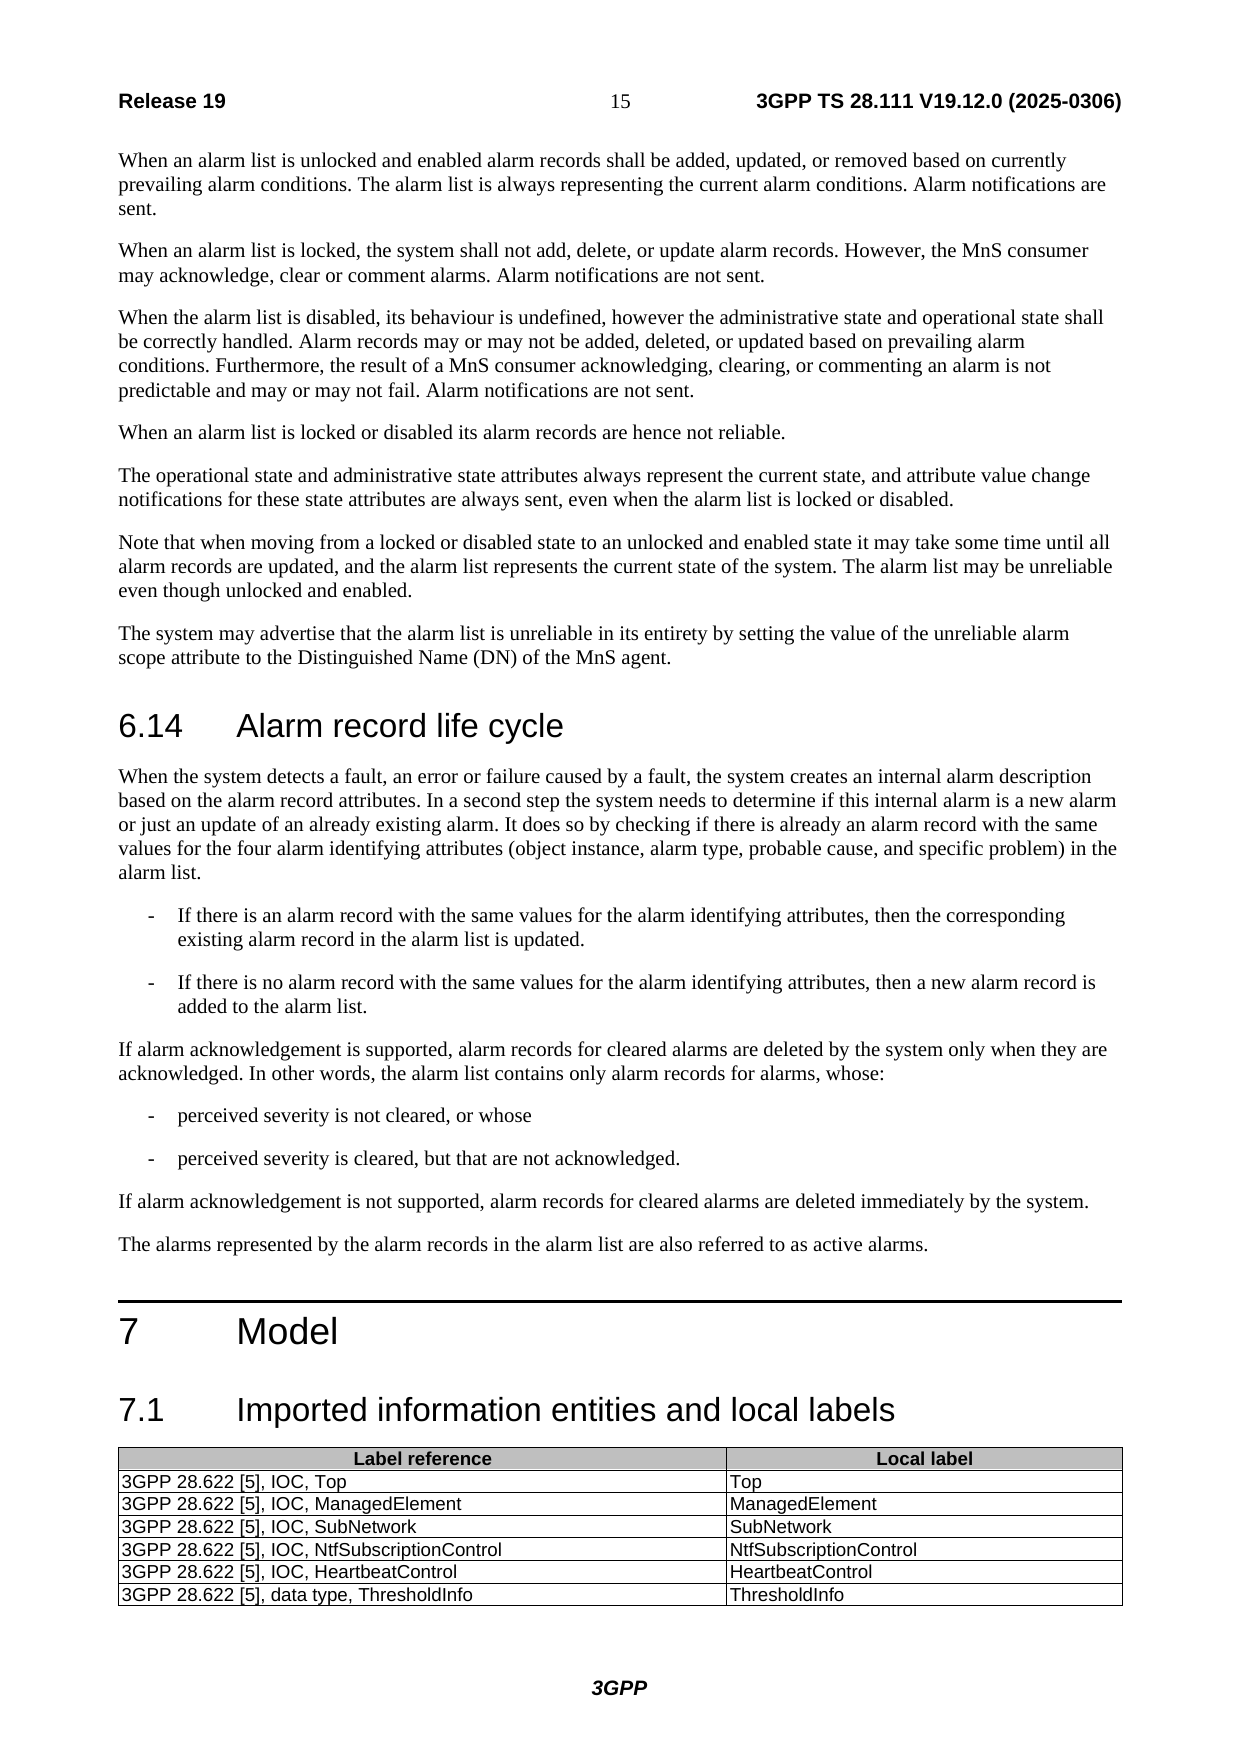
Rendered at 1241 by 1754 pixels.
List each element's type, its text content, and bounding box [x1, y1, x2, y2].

text - If there is no alarm record with the same values for the alarm identifying attributes, then a new alarm record is added to the alarm list. [148, 970, 1122, 1018]
table_cell Top [727, 1471, 1122, 1492]
table_header Label reference [119, 1448, 726, 1469]
table_cell 3GPP 28.622 [5], IOC, NtfSubscriptionControl [119, 1538, 726, 1560]
text When the alarm list is disabled, its behaviour is undefined, however the administrative state and operational state shall be correctly handled. Alarm records may or may not be added, deleted, or updated based on prevailing alarm conditions. Furthermore, the result of a MnS consumer acknowledging, clearing, or commenting an alarm is not predictable and may or may not fail. Alarm notifications are not sent. [118, 305, 1122, 402]
table_cell [119, 1584, 726, 1605]
table_cell NtfSubscriptionControl [727, 1538, 1122, 1560]
text If alarm acknowledgement is supported, alarm records for cleared alarms are deleted by the system only when they are acknowledged. In other words, the alarm list contains only alarm records for alarms, whose: [118, 1037, 1122, 1085]
table_cell HeartbeatControl [727, 1561, 1122, 1582]
text When the system detects a fault, an error or failure caused by a fault, the system creates an internal alarm description based on the alarm record attributes. In a second step the system needs to determine if this internal alarm is a new alarm or just an update of an already existing alarm. It does so by checking if there is already an alarm record with the same values for the four alarm identifying attributes (object instance, alarm type, probable cause, and specific problem) in the alarm list. [118, 764, 1122, 884]
text The alarms represented by the alarm records in the alarm list are also referred to as active alarms. [118, 1232, 1122, 1256]
text - perceived severity is cleared, but that are not acknowledged. [148, 1146, 1122, 1170]
table_cell ManagedElement [727, 1493, 1122, 1515]
table_cell 3GPP 28.622 [5], IOC, ManagedElement [119, 1493, 726, 1515]
table_cell [727, 1584, 1122, 1605]
text - If there is an alarm record with the same values for the alarm identifying attributes, then the corresponding existing alarm record in the alarm list is updated. [148, 903, 1122, 951]
text When an alarm list is locked or disabled its alarm records are hence not reliable. [118, 420, 1122, 444]
subtitle 7.1 Imported information entities and local labels [118, 1390, 1122, 1428]
table_cell 3GPP 28.622 [5], IOC, SubNetwork [119, 1516, 726, 1537]
text - perceived severity is not cleared, or whose [148, 1103, 1122, 1127]
text If alarm acknowledgement is not supported, alarm records for cleared alarms are deleted immediately by the system. [118, 1189, 1122, 1213]
table_cell SubNetwork [727, 1516, 1122, 1537]
subtitle 7 Model [118, 1303, 1122, 1352]
table_header Local label [727, 1448, 1122, 1469]
text The operational state and administrative state attributes always represent the current state, and attribute value change notifications for these state attributes are always sent, even when the alarm list is locked or disabled. [118, 463, 1122, 511]
text When an alarm list is locked, the system shall not add, delete, or update alarm records. However, the MnS consumer may acknowledge, clear or comment alarms. Alarm notifications are not sent. [118, 238, 1122, 287]
text When an alarm list is unlocked and enabled alarm records shall be added, updated, or removed based on currently prevailing alarm conditions. The alarm list is always representing the current alarm conditions. Alarm notifications are sent. [118, 147, 1122, 220]
table_cell 3GPP 28.622 [5], IOC, Top [119, 1471, 726, 1492]
text The system may advertise that the alarm list is unreliable in its entirety by setting the value of the unreliable alarm scope attribute to the Distinguished Name (DN) of the MnS agent. [118, 621, 1122, 669]
subtitle 6.14 Alarm record life cycle [118, 707, 1122, 745]
text Note that when moving from a locked or disabled state to an unlocked and enabled state it may take some time until all alarm records are updated, and the alarm list represents the current state of the system. The alarm list may be unreliable even though unlocked and enabled. [118, 530, 1122, 602]
table_cell 3GPP 28.622 [5], IOC, HeartbeatControl [119, 1561, 726, 1582]
